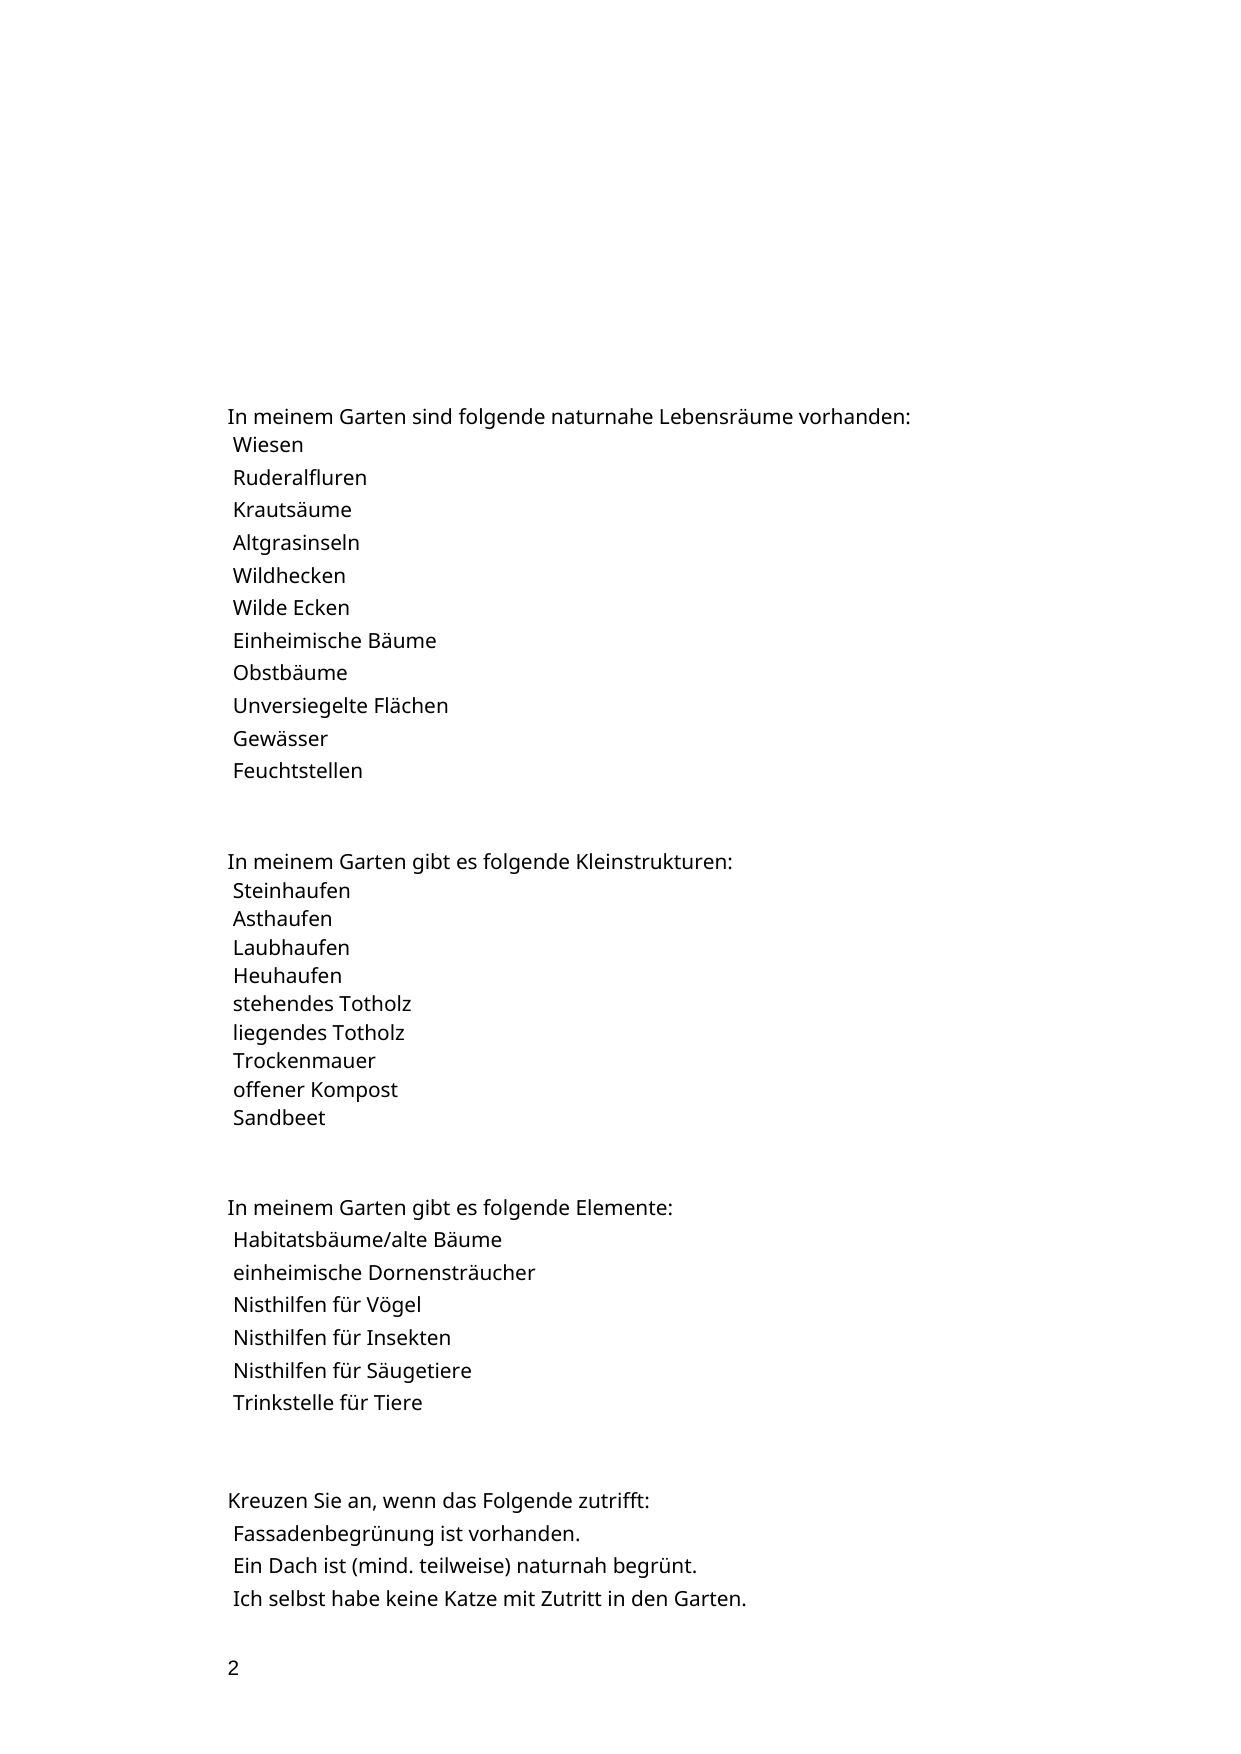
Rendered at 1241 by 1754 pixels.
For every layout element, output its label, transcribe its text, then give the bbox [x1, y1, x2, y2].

text Wiesen [227, 430, 1092, 459]
text Unversiegelte Flächen [227, 691, 1092, 719]
text Steinhaufen [227, 876, 1092, 904]
text Krautsäume [227, 496, 1092, 524]
text stehendes Totholz [227, 989, 1092, 1018]
text In meinem Garten gibt es folgende Kleinstrukturen: [227, 847, 1092, 876]
text liegendes Totholz [227, 1018, 1092, 1046]
text Feuchtstellen [227, 756, 1092, 785]
text Wildhecken [227, 561, 1092, 589]
text Obstbäume [227, 658, 1092, 687]
text Nisthilfen für Insekten [227, 1323, 1092, 1352]
text Einheimische Bäume [227, 626, 1092, 654]
text In meinem Garten sind folgende naturnahe Lebensräume vorhanden: [227, 402, 1092, 430]
text Habitatsbäume/alte Bäume [227, 1225, 1092, 1254]
text Trockenmauer [227, 1046, 1092, 1075]
text Ein Dach ist (mind. teilweise) naturnah begrünt. [227, 1551, 1092, 1580]
text Ruderalfluren [227, 463, 1092, 491]
text Ich selbst habe keine Katze mit Zutritt in den Garten. [227, 1584, 1092, 1612]
text offener Kompost [227, 1075, 1092, 1103]
text Sandbeet [227, 1103, 1092, 1132]
text Altgrasinseln [227, 528, 1092, 557]
text einheimische Dornensträucher [227, 1258, 1092, 1286]
text Nisthilfen für Vögel [227, 1291, 1092, 1319]
text Asthaufen [227, 904, 1092, 933]
text In meinem Garten gibt es folgende Elemente: [227, 1193, 1092, 1221]
text Kreuzen Sie an, wenn das Folgende zutrifft: [227, 1486, 1092, 1514]
text Laubhaufen [227, 933, 1092, 961]
text Trinkstelle für Tiere [227, 1388, 1092, 1417]
text Nisthilfen für Säugetiere [227, 1356, 1092, 1384]
text Wilde Ecken [227, 593, 1092, 622]
text Heuhaufen [227, 961, 1092, 989]
text Fassadenbegrünung ist vorhanden. [227, 1519, 1092, 1547]
text Gewässer [227, 724, 1092, 752]
